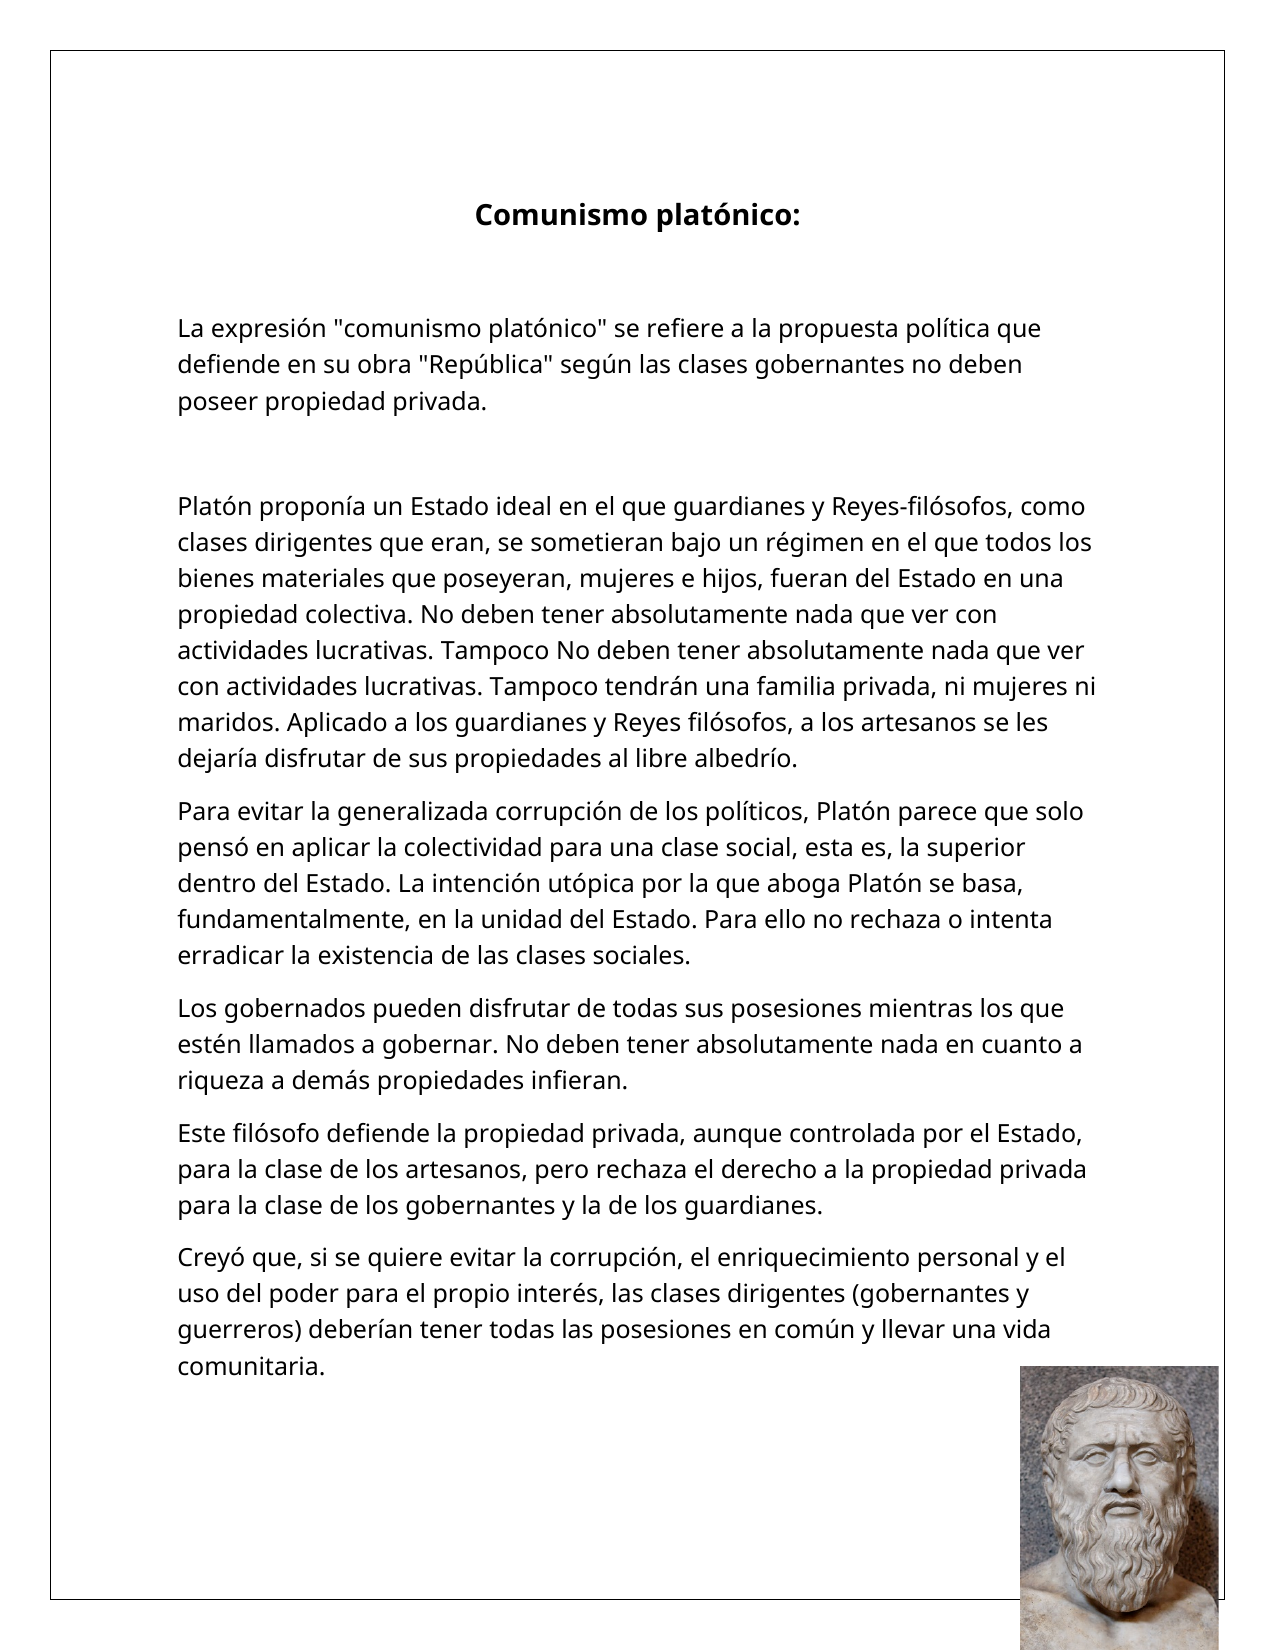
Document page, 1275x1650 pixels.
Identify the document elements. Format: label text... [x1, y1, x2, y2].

text Comunismo platónico: [177, 194, 1098, 233]
text Este filósofo defiende la propiedad privada, aunque controlada por el Estado, para la clase de los artesanos, pero rechaza el derecho a la propiedad privada para la clase de los gobernantes y la de los guardianes. [177, 1115, 1098, 1221]
text Creyó que, si se quiere evitar la corrupción, el enriquecimiento personal y el uso del poder para el propio interés, las clases dirigentes (gobernantes y guerreros) deberían tener todas las posesiones en común y llevar una vida comunitaria. [177, 1240, 1098, 1382]
picture [1020, 1366, 1219, 1650]
text Los gobernados pueden disfrutar de todas sus posesiones mientras los que estén llamados a gobernar. No deben tener absolutamente nada en cuanto a riqueza a demás propiedades infieran. [177, 991, 1098, 1097]
text Platón proponía un Estado ideal en el que guardianes y Reyes-filósofos, como clases dirigentes que eran, se sometieran bajo un régimen en el que todos los bienes materiales que poseyeran, mujeres e hijos, fueran del Estado en una propiedad colectiva. No deben tener absolutamente nada que ver con actividades lucrativas. Tampoco No deben tener absolutamente nada que ver con actividades lucrativas. Tampoco tendrán una familia privada, ni mujeres ni maridos. Aplicado a los guardianes y Reyes filósofos, a los artesanos se les dejaría disfrutar de sus propiedades al libre albedrío. [177, 489, 1098, 775]
text Para evitar la generalizada corrupción de los políticos, Platón parece que solo pensó en aplicar la colectividad para una clase social, esta es, la superior dentro del Estado. La intención utópica por la que aboga Platón se basa, fundamentalmente, en la unidad del Estado. Para ello no rechaza o intenta erradicar la existencia de las clases sociales. [177, 794, 1098, 972]
text La expresión "comunismo platónico" se refiere a la propuesta política que defiende en su obra "República" según las clases gobernantes no deben poseer propiedad privada. [177, 311, 1098, 417]
